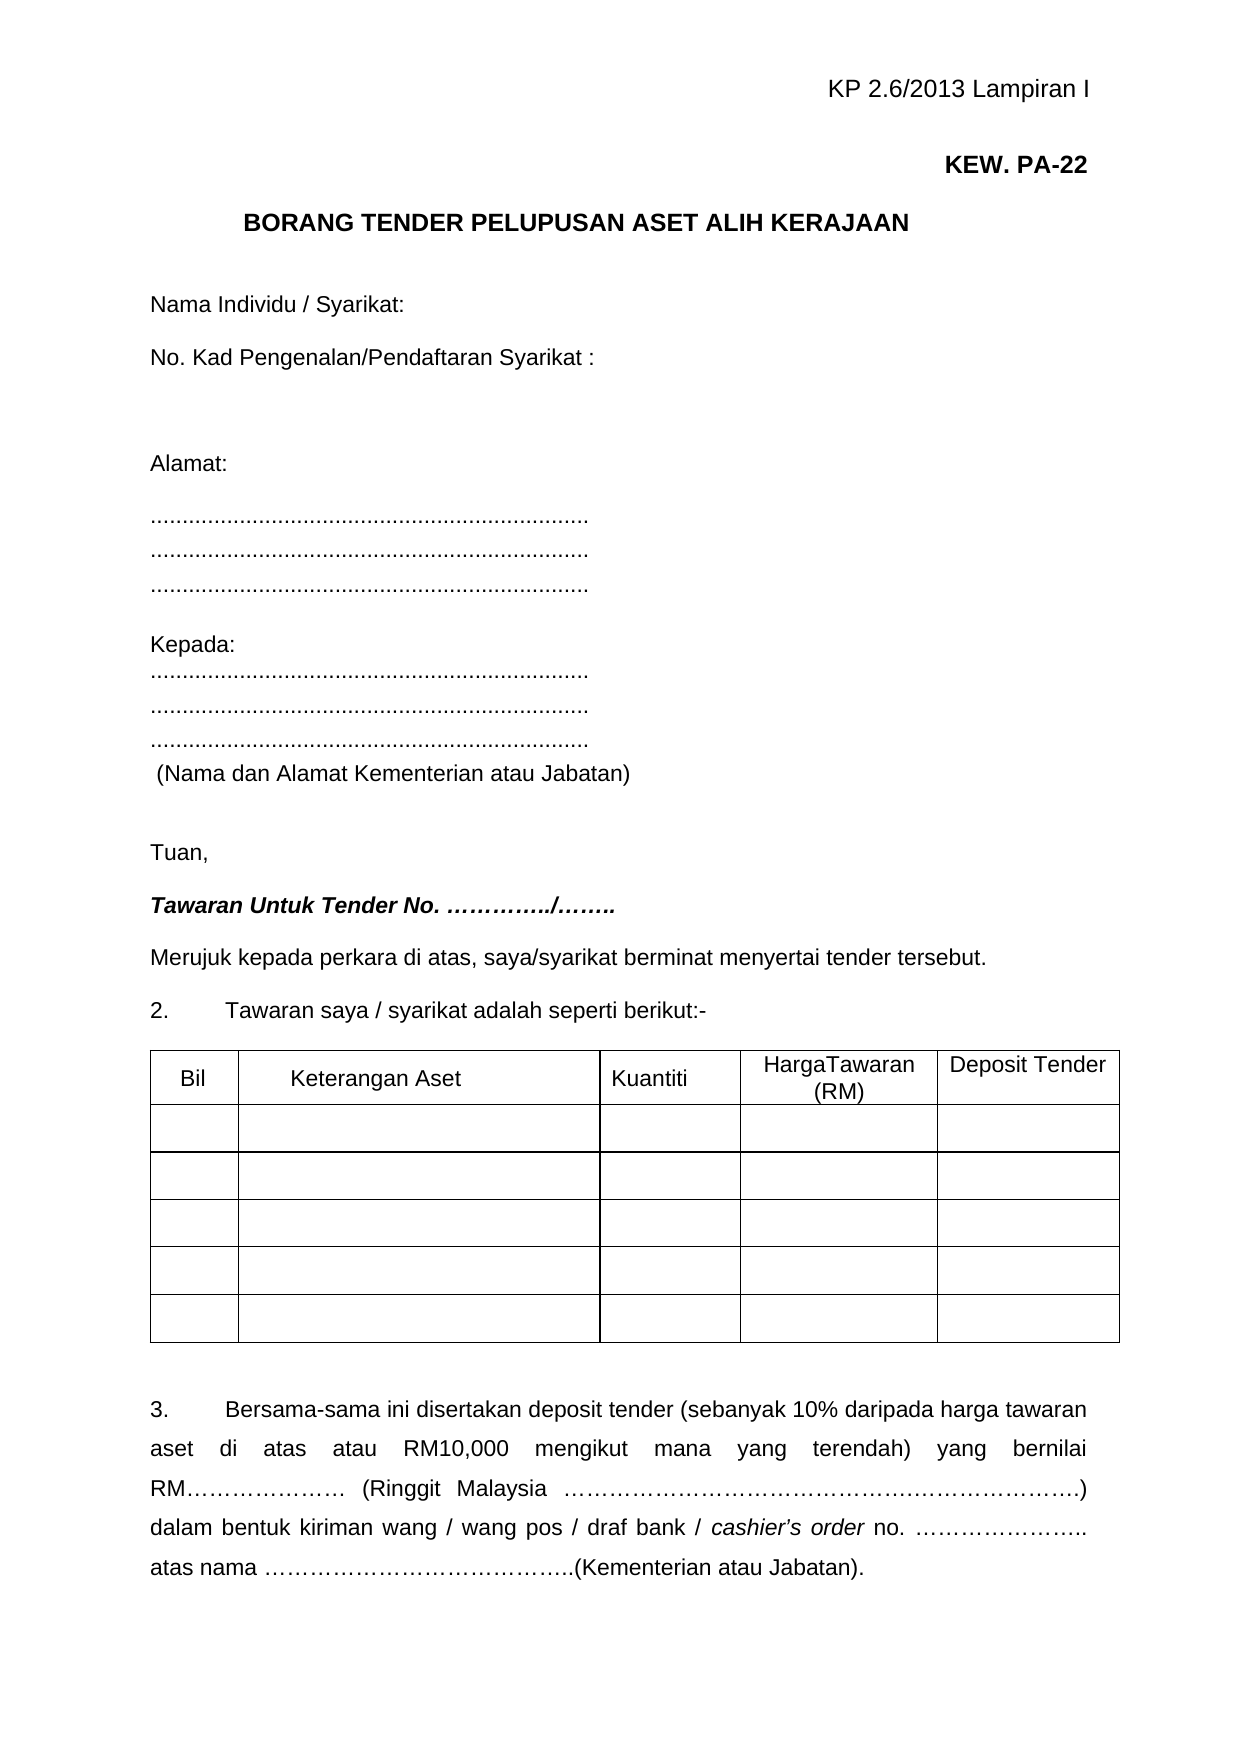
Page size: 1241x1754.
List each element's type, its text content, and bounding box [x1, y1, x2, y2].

text ..................................................................... [150, 692, 1003, 718]
table_cell [601, 1105, 740, 1151]
text ..................................................................... [150, 726, 1003, 752]
text Tawaran Untuk Tender No. …………../…….. [150, 892, 1003, 918]
table_cell [741, 1247, 937, 1294]
table_cell [151, 1295, 238, 1341]
table_cell [741, 1153, 937, 1199]
text (Nama dan Alamat Kementerian atau Jabatan) [150, 760, 1003, 786]
table_cell [601, 1295, 740, 1341]
table_cell [938, 1247, 1119, 1294]
text ..................................................................... [150, 657, 1003, 684]
table_cell [151, 1105, 238, 1151]
table_cell [741, 1200, 937, 1246]
table_cell [938, 1295, 1119, 1341]
table_header Deposit Tender [938, 1051, 1119, 1104]
table_header Kuantiti [601, 1051, 740, 1104]
text Merujuk kepada perkara di atas, saya/syarikat berminat menyertai tender tersebut. [150, 944, 1087, 971]
table_cell [741, 1295, 937, 1341]
text BORANG TENDER PELUPUSAN ASET ALIH KERAJAAN [150, 207, 1003, 236]
table_cell [239, 1200, 599, 1246]
table_header Keterangan Aset [239, 1051, 599, 1104]
table_cell [741, 1105, 937, 1151]
table_cell [938, 1105, 1119, 1151]
text ..................................................................... [150, 536, 1003, 563]
table_cell [239, 1295, 599, 1341]
table_header Bil [151, 1051, 238, 1104]
list Tawaran saya / syarikat adalah seperti berikut:- [150, 997, 1087, 1023]
table_cell [239, 1153, 599, 1199]
table_cell [601, 1247, 740, 1294]
table_header HargaTawaran (RM) [741, 1051, 937, 1104]
text No. Kad Pengenalan/Pendaftaran Syarikat : [150, 344, 1003, 370]
table_cell [239, 1105, 599, 1151]
table_cell [151, 1200, 238, 1246]
text Alamat: [150, 449, 1003, 476]
text Kepada: [150, 631, 1003, 657]
text Nama Individu / Syarikat: [150, 291, 1003, 318]
table_cell [938, 1200, 1119, 1246]
table_cell [239, 1247, 599, 1294]
table_cell [151, 1247, 238, 1294]
table_cell [938, 1153, 1119, 1199]
table_cell [151, 1153, 238, 1199]
list Bersama-sama ini disertakan deposit tender (sebanyak 10% daripada harga tawaran aset di atas atau RM10,000 mengikut mana yang terendah) yang bernilai RM………………… (Ringgit Malaysia ……………………………………….………………….) dalam bentuk kiriman wang / wang pos / draf bank / cashier’s order no. ………………….. atas nama …………………………………..(Kementerian atau Jabatan). [150, 1396, 1087, 1580]
table_cell [601, 1153, 740, 1199]
text KEW. PA-22 [150, 150, 1087, 179]
text ..................................................................... [150, 571, 1003, 597]
table_cell [601, 1200, 740, 1246]
text Tuan, [150, 839, 1003, 865]
text ..................................................................... [150, 502, 1003, 528]
